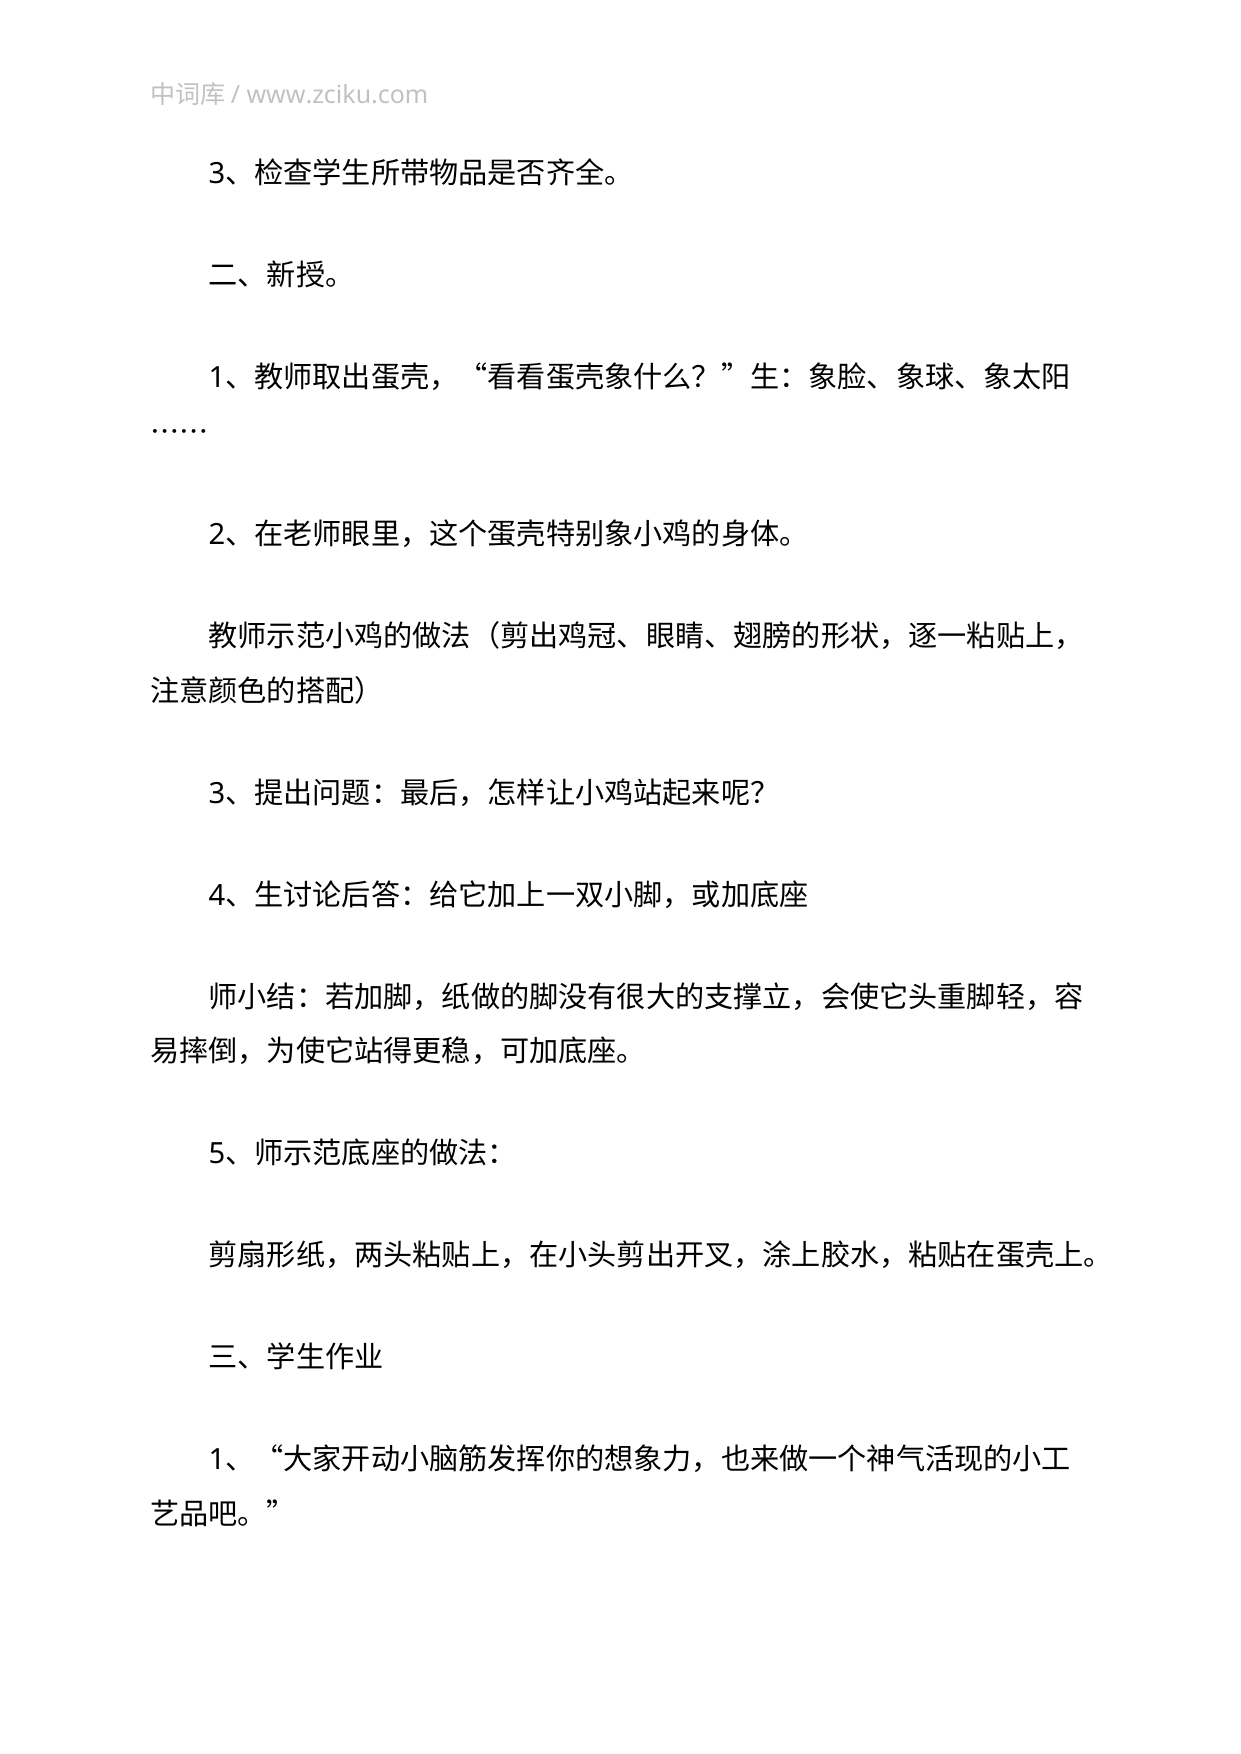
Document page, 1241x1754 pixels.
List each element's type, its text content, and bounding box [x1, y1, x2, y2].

text 1、“大家开动小脑筋发挥你的想象力，也来做一个神气活现的小工艺品吧。” [150, 1435, 1090, 1533]
text 教师示范小鸡的做法（剪出鸡冠、眼睛、翅膀的形状，逐一粘贴上，注意颜色的搭配） [150, 612, 1090, 710]
text 2、在老师眼里，这个蛋壳特别象小鸡的身体。 [150, 511, 1090, 553]
text 师小结：若加脚，纸做的脚没有很大的支撑立，会使它头重脚轻，容易摔倒，为使它站得更稳，可加底座。 [150, 973, 1090, 1070]
text 3、检查学生所带物品是否齐全。 [150, 150, 1090, 192]
text 1、教师取出蛋壳，“看看蛋壳象什么？”生：象脸、象球、象太阳…… [150, 354, 1090, 451]
text 三、学生作业 [150, 1333, 1090, 1376]
text 4、生讨论后答：给它加上一双小脚，或加底座 [150, 871, 1090, 913]
text 剪扇形纸，两头粘贴上，在小头剪出开叉，涂上胶水，粘贴在蛋壳上。 [150, 1232, 1090, 1274]
text 二、新授。 [150, 252, 1090, 294]
text 3、提出问题：最后，怎样让小鸡站起来呢？ [150, 769, 1090, 812]
text 5、师示范底座的做法： [150, 1130, 1090, 1172]
